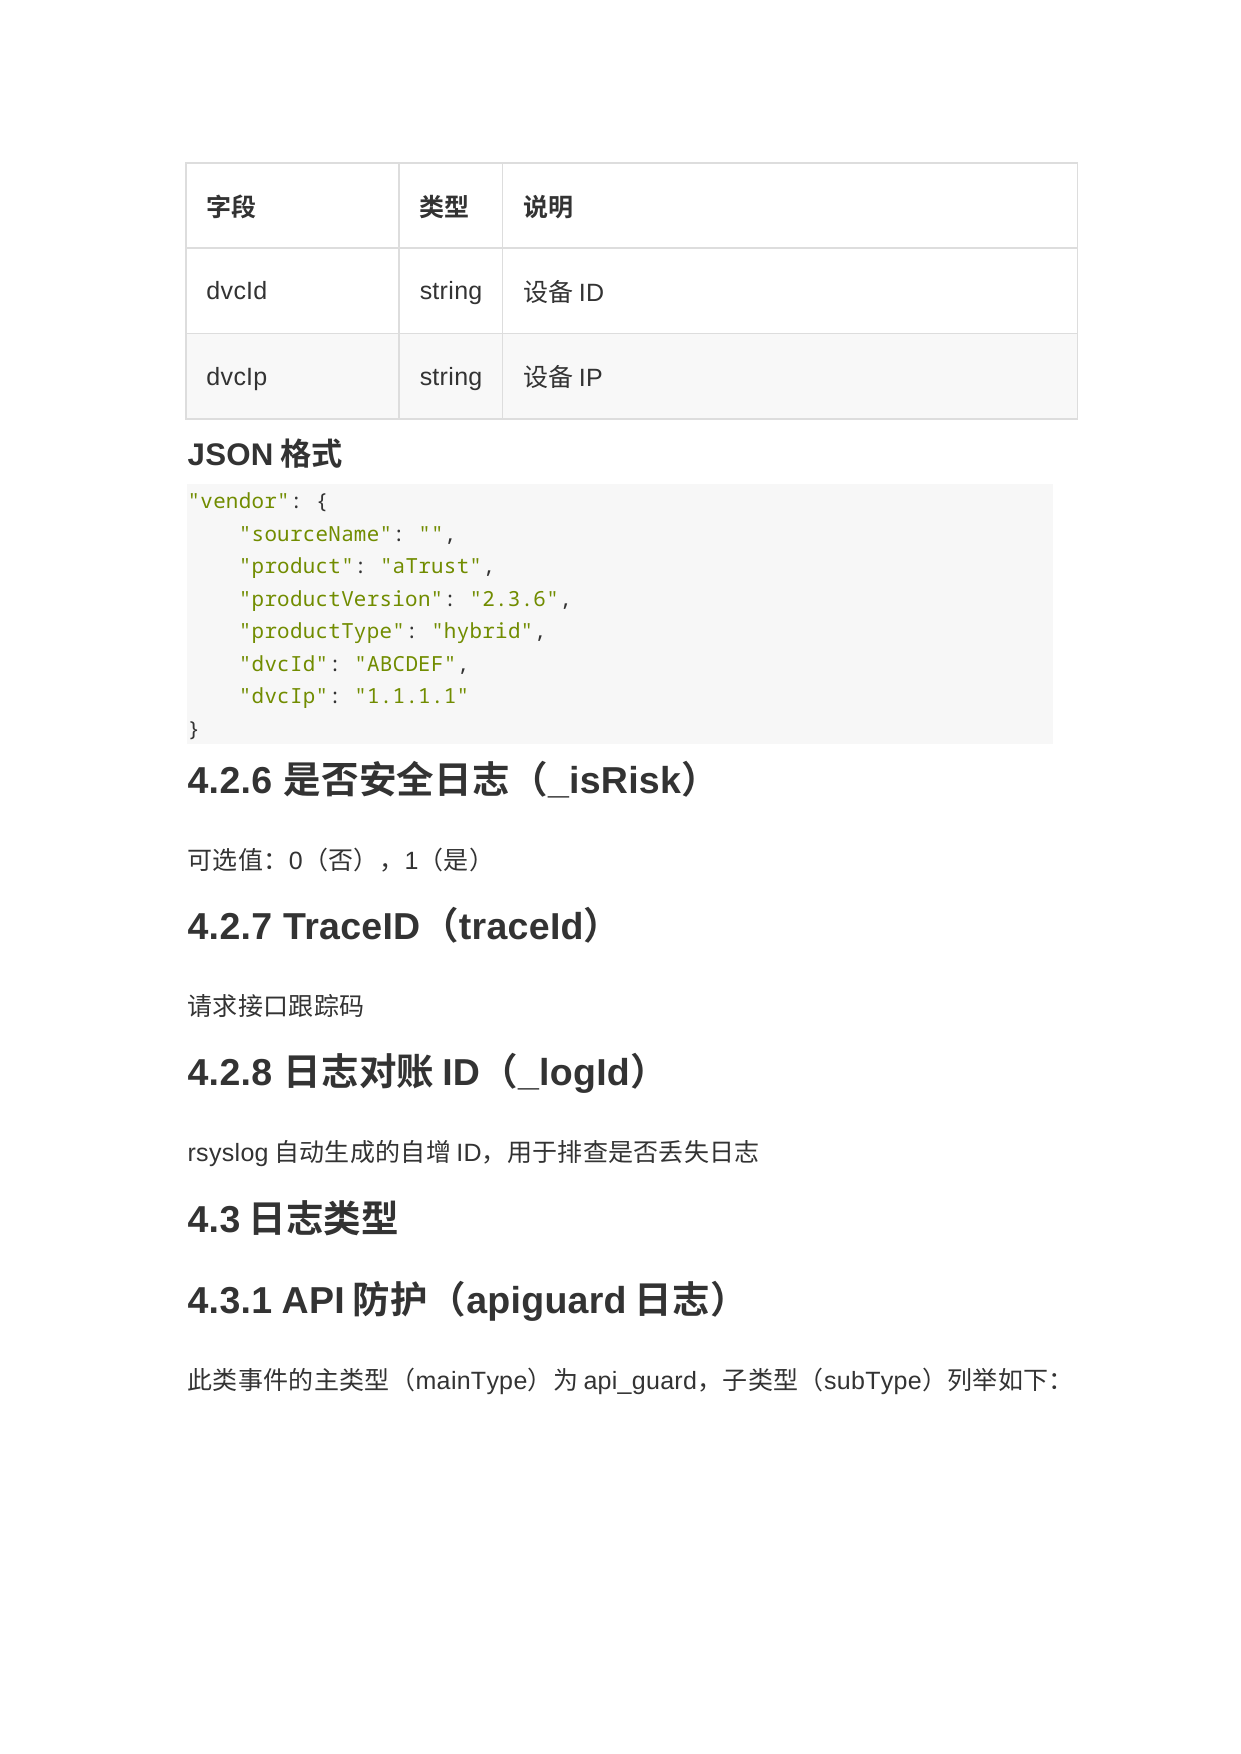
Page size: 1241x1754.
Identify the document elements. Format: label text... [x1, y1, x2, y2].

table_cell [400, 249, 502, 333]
text JSON格式 [187, 420, 1053, 484]
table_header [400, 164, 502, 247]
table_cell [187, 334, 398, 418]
text 4.2.6 是否安全日志（_isRisk） [187, 744, 1053, 809]
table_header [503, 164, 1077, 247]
text 4.2.7 TraceID（traceId） [187, 891, 1053, 956]
text "dvcIp": "1.1.1.1" [187, 679, 1053, 712]
text "productType": "hybrid", [187, 614, 1053, 647]
text } [187, 712, 1053, 744]
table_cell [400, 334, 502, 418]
text rsyslog自动生成的自增ID，用于排查是否丢失日志 [187, 1118, 1053, 1183]
text 4.3.1 API防护（apiguard日志） [187, 1264, 1053, 1329]
text "productVersion": "2.3.6", [187, 582, 1053, 614]
text "vendor": { [187, 484, 1053, 517]
text 可选值：0（否），1（是） [187, 826, 1053, 891]
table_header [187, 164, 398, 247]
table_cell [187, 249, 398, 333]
text "sourceName": "", [187, 517, 1053, 549]
text 请求接口跟踪码 [187, 972, 1053, 1037]
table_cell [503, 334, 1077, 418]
text 4.3日志类型 [187, 1183, 1053, 1248]
text "dvcId": "ABCDEF", [187, 647, 1053, 679]
text "product": "aTrust", [187, 549, 1053, 582]
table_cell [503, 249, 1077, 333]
text 4.2.8 日志对账ID（_logId） [187, 1037, 1053, 1102]
text 此类事件的主类型（mainType）为api_guard，子类型（subType）列举如下： [187, 1346, 1053, 1411]
